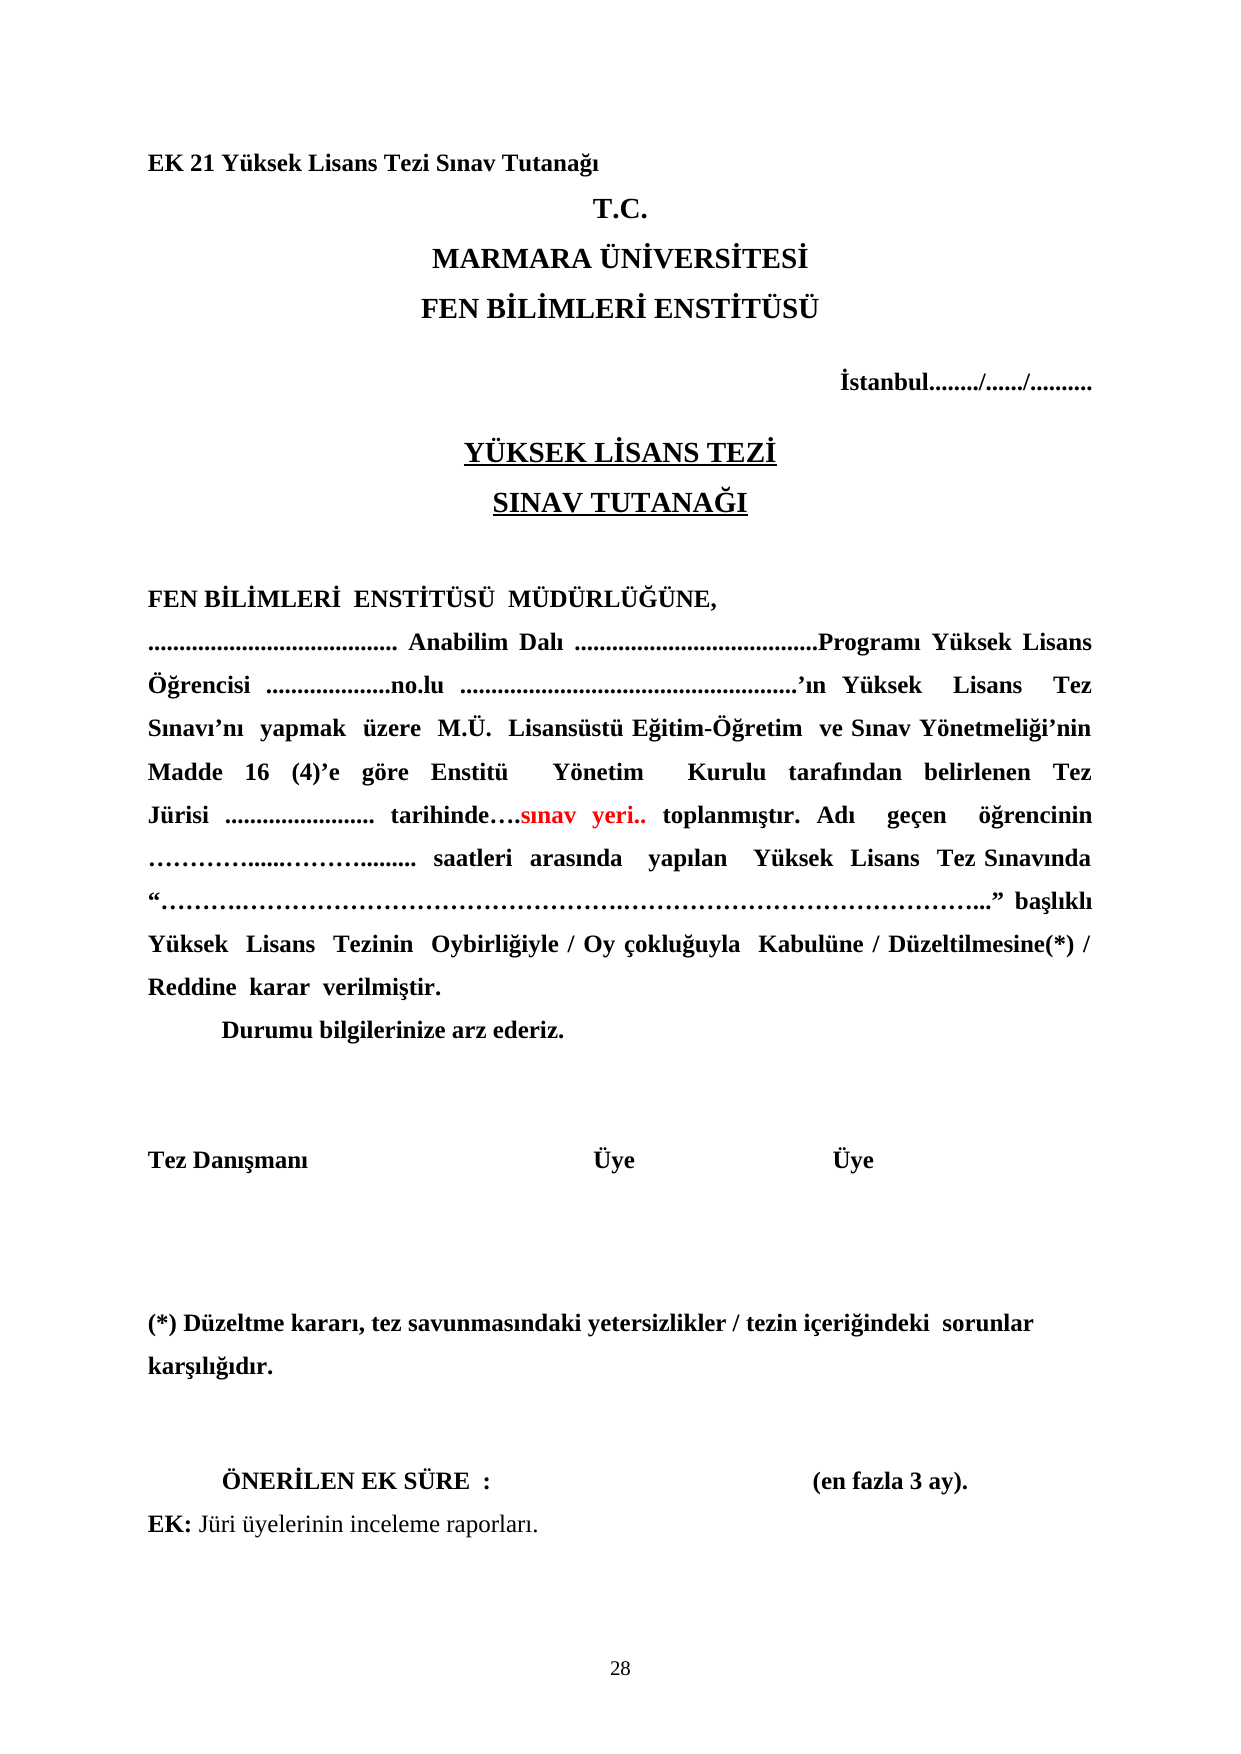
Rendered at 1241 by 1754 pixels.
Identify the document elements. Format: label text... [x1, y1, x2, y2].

text EK 21 Yüksek Lisans Tezi Sınav Tutanağı [148, 148, 1092, 176]
text Tez Danışmanı Üye Üye [148, 1145, 1092, 1173]
text Durumu bilgilerinize arz ederiz. [148, 1015, 1092, 1044]
text EK: Jüri üyelerinin inceleme raporları. [148, 1509, 1092, 1538]
subtitle SINAV TUTANAĞI [148, 485, 1092, 519]
text FEN BİLİMLERİ ENSTİTÜSÜ [148, 291, 1092, 325]
text (*) Düzeltme kararı, tez savunmasındaki yetersizlikler / tezin içeriğindeki sorunlar karşılığıdır. [148, 1308, 1092, 1380]
text İstanbul......../....../.......... [148, 367, 1092, 396]
subtitle YÜKSEK LİSANS TEZİ [148, 435, 1092, 468]
text MARMARA ÜNİVERSİTESİ [148, 241, 1092, 275]
text ........................................ Anabilim Dalı .......................................Programı Yüksek Lisans Öğrencisi ....................no.lu ......................................................’ın Yüksek Lisans Tez Sınavı’nı yapmak üzere M.Ü. Lisansüstü Eğitim-Öğretim ve Sınav Yönetmeliği’nin Madde 16 (4)’e göre Enstitü Yönetim Kurulu tarafından belirlenen Tez Jürisi ........................ tarihinde….sınav yeri.. toplanmıştır. Adı geçen öğrencinin …………......………......... saatleri arasında yapılan Yüksek Lisans Tez Sınavında “……….……………………………………….……………………………………...” başlıklı Yüksek Lisans Tezinin Oybirliğiyle / Oy çokluğuyla Kabulüne / Düzeltilmesine(*) / Reddine karar verilmiştir. [148, 627, 1092, 1001]
text T.C. [148, 191, 1092, 224]
text FEN BİLİMLERİ ENSTİTÜSÜ MÜDÜRLÜĞÜNE, [148, 584, 1092, 613]
text ÖNERİLEN EK SÜRE : (en fazla 3 ay). [148, 1466, 1092, 1495]
